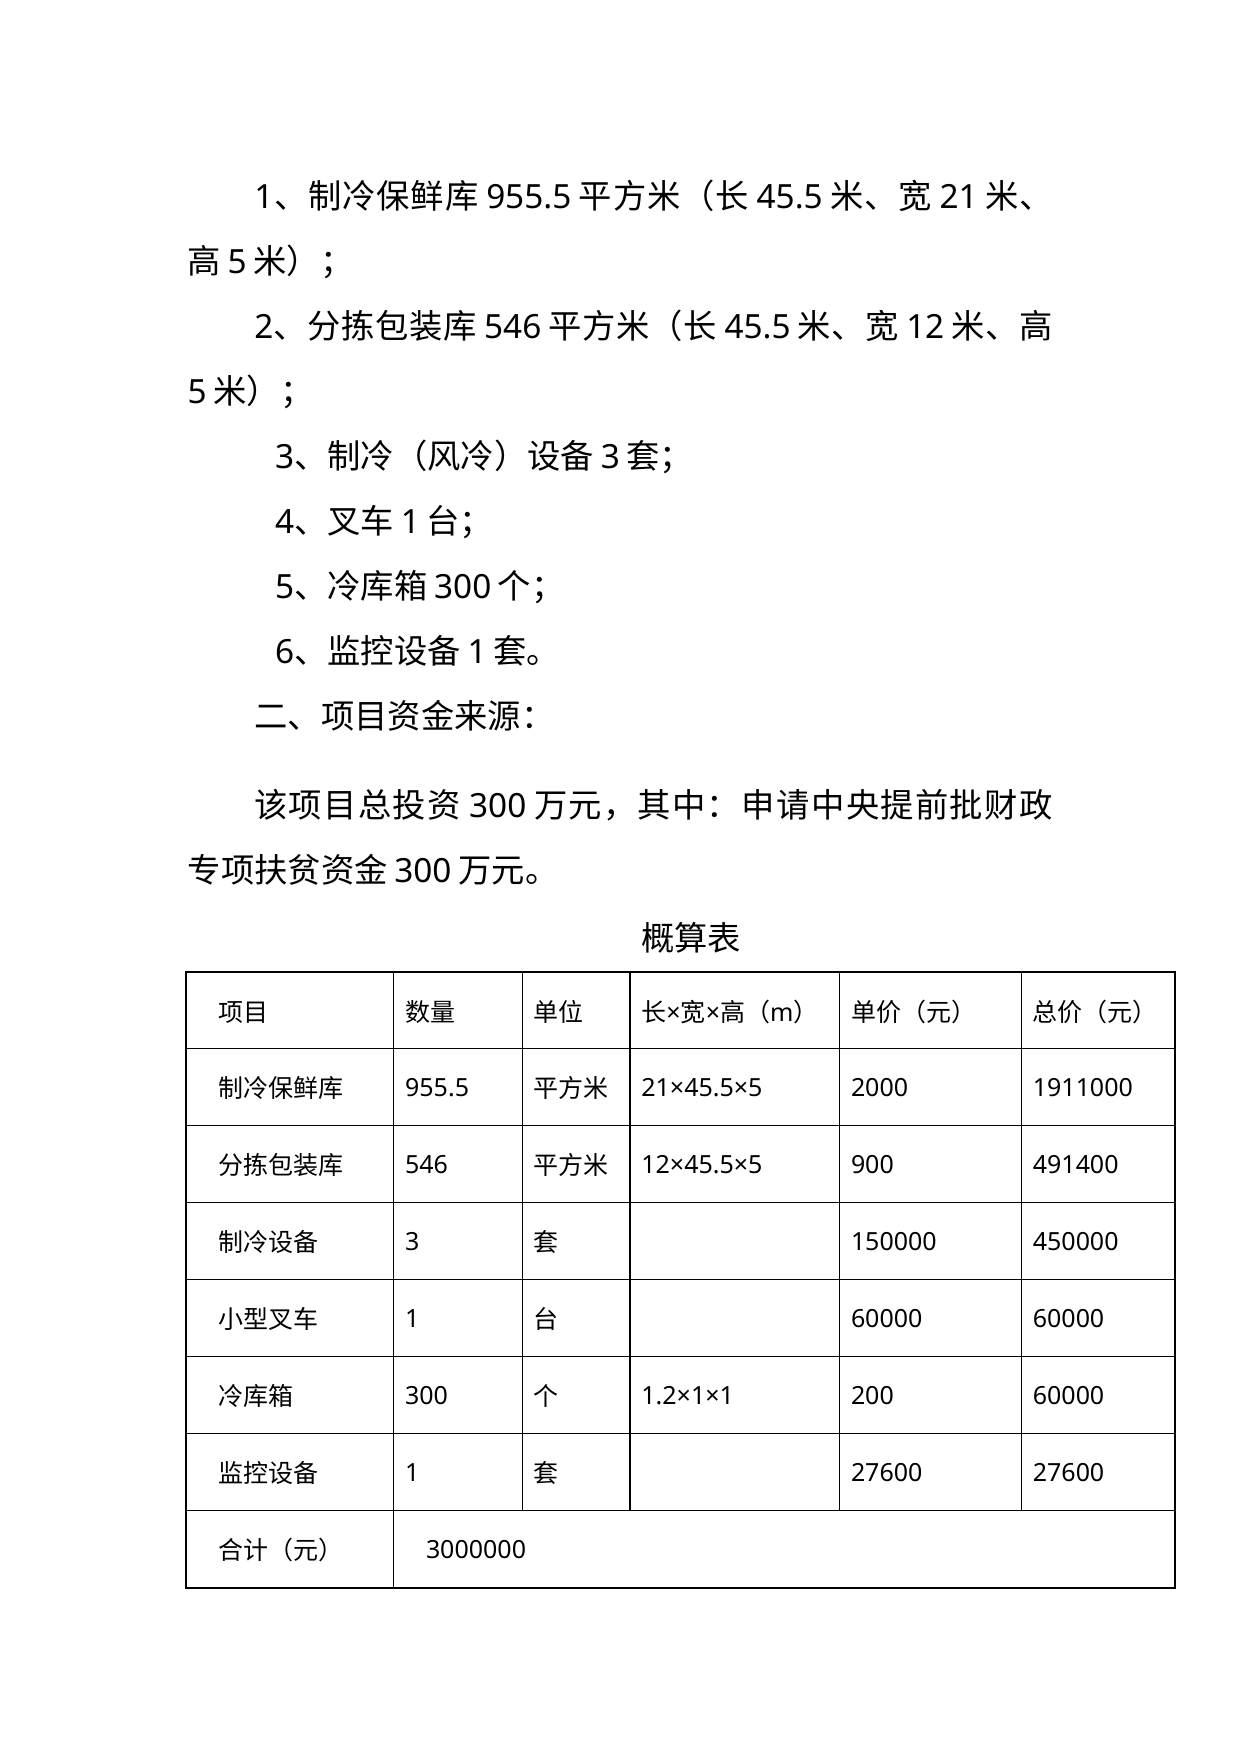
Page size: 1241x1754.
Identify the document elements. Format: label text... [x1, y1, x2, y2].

table_cell 总价（元） [1022, 973, 1174, 1048]
table_cell 300 [394, 1357, 522, 1433]
table_header 概算表 [186, 901, 1175, 971]
table_cell 60000 [1022, 1280, 1174, 1356]
text 1、制冷保鲜库955.5平方米（长45.5米、宽21米、高5米）； [187, 162, 1053, 292]
table_cell 监控设备 [187, 1434, 393, 1509]
table_cell 3000000 [394, 1511, 1174, 1587]
table_cell 单位 [523, 973, 629, 1048]
table_cell 单价（元） [840, 973, 1021, 1048]
table_cell 450000 [1022, 1203, 1174, 1279]
table_cell 2000 [840, 1049, 1021, 1125]
table_cell 项目 [187, 973, 393, 1048]
table_cell 546 [394, 1126, 522, 1202]
table_cell 套 [523, 1203, 629, 1279]
table_cell 1.2×1×1 [631, 1357, 839, 1433]
table_cell 台 [523, 1280, 629, 1356]
table_cell 长×宽×高（m） [631, 973, 839, 1048]
table_cell 1 [394, 1280, 522, 1356]
table_cell 制冷设备 [187, 1203, 393, 1279]
table_cell 3 [394, 1203, 522, 1279]
table_cell 21×45.5×5 [631, 1049, 839, 1125]
table_cell 平方米 [523, 1126, 629, 1202]
table_cell [631, 1280, 839, 1356]
table_cell 合计（元） [187, 1511, 393, 1587]
table_cell 分拣包装库 [187, 1126, 393, 1202]
table_cell 200 [840, 1357, 1021, 1433]
table_cell 150000 [840, 1203, 1021, 1279]
table_cell 数量 [394, 973, 522, 1048]
table_cell 900 [840, 1126, 1021, 1202]
table_cell 个 [523, 1357, 629, 1433]
table_cell 1911000 [1022, 1049, 1174, 1125]
table_cell 小型叉车 [187, 1280, 393, 1356]
text 二、项目资金来源： [187, 682, 1053, 747]
text 5、冷库箱300个； [254, 552, 1053, 617]
table_cell 60000 [840, 1280, 1021, 1356]
table_cell [631, 1203, 839, 1279]
text 2、分拣包装库546平方米（长45.5米、宽12米、高5米）； [187, 292, 1053, 422]
table_cell [631, 1434, 839, 1509]
table_cell 491400 [1022, 1126, 1174, 1202]
table_cell 套 [523, 1434, 629, 1509]
table_cell 12×45.5×5 [631, 1126, 839, 1202]
table_cell 冷库箱 [187, 1357, 393, 1433]
table_cell 27600 [1022, 1434, 1174, 1509]
table_cell 制冷保鲜库 [187, 1049, 393, 1125]
text 3、制冷（风冷）设备3套； [254, 422, 1053, 487]
text 6、监控设备1套。 [254, 617, 1053, 682]
text 4、叉车1台； [254, 487, 1053, 552]
table_cell 27600 [840, 1434, 1021, 1509]
table_cell 1 [394, 1434, 522, 1509]
text 该项目总投资300万元，其中：申请中央提前批财政专项扶贫资金300万元。 [187, 771, 1053, 901]
table_cell 平方米 [523, 1049, 629, 1125]
table_cell 955.5 [394, 1049, 522, 1125]
table_cell 60000 [1022, 1357, 1174, 1433]
